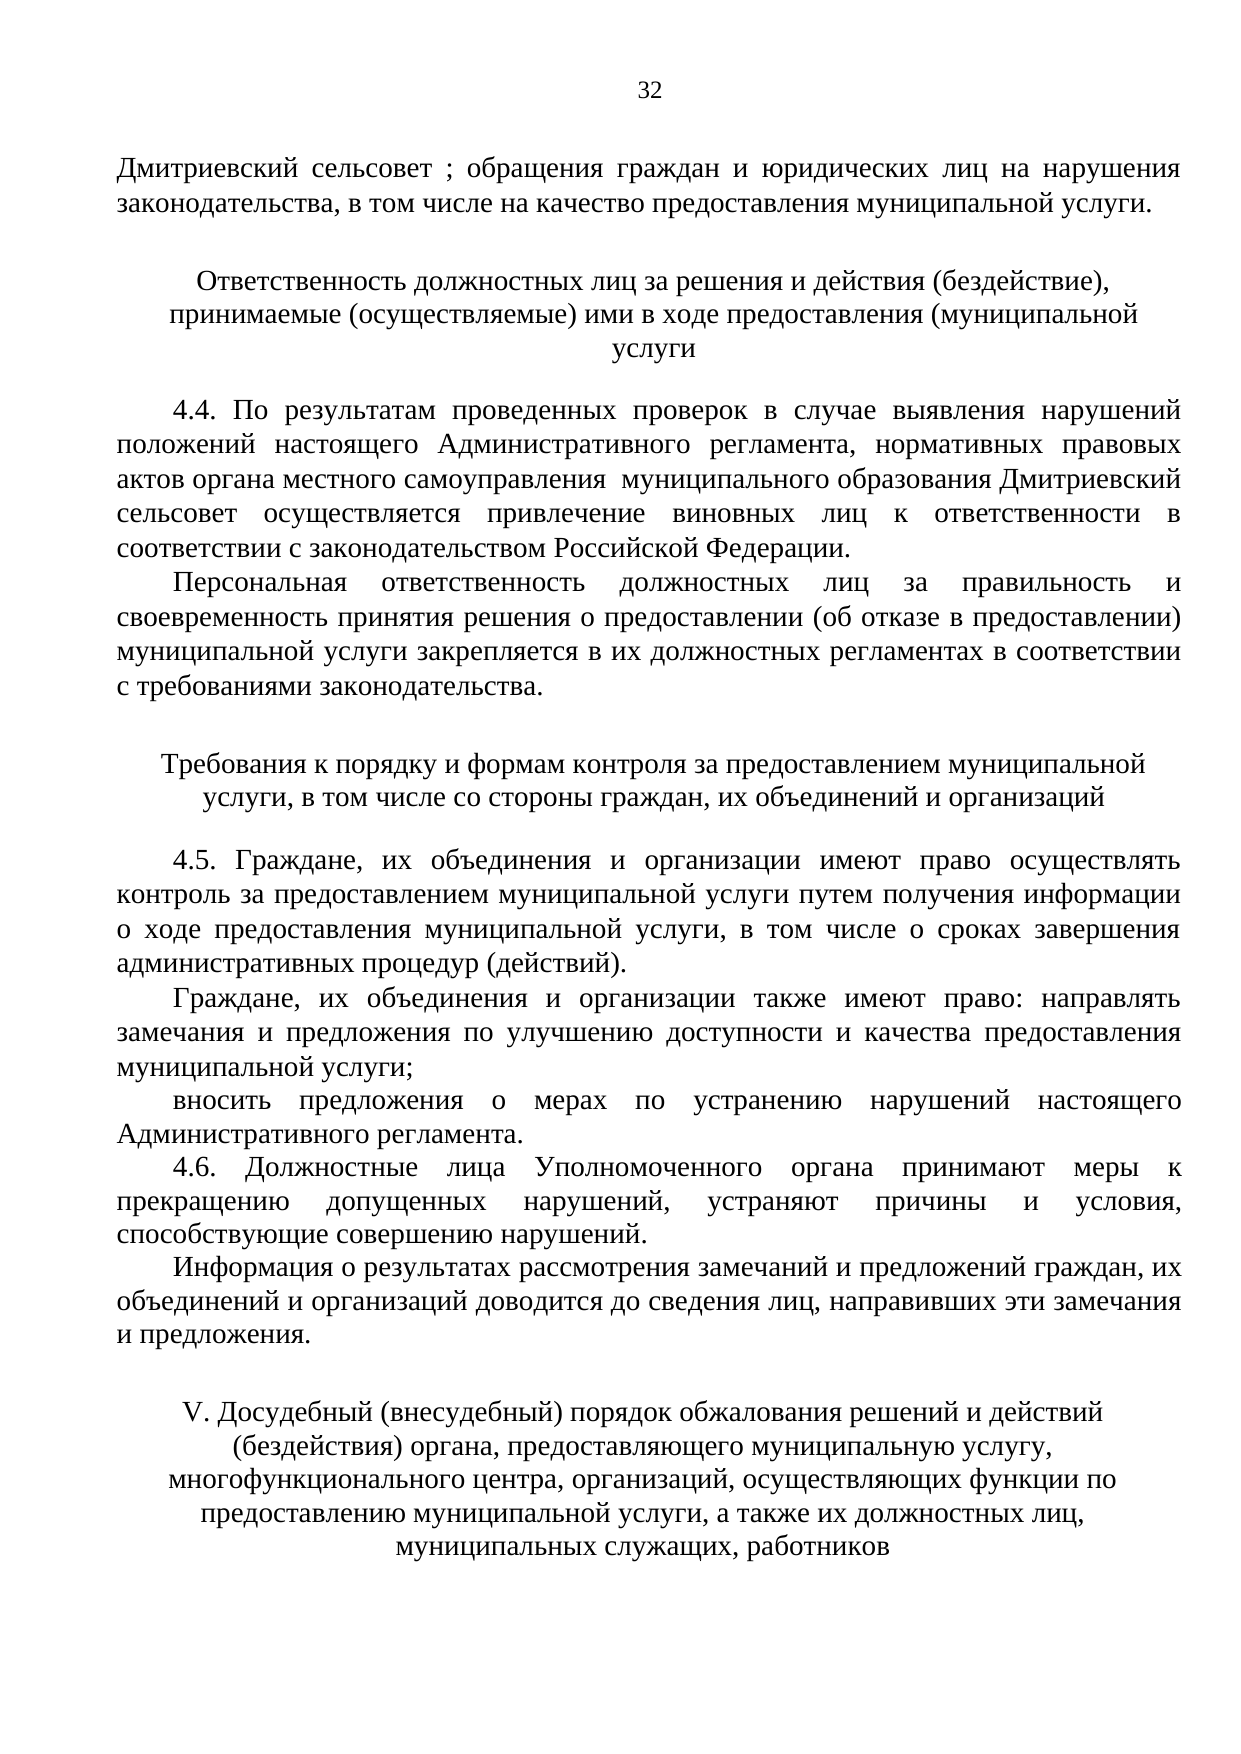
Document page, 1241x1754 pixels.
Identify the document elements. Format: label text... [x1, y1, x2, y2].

text Персональная ответственность должностных лиц за правильность и своевременность принятия решения о предоставлении (об отказе в предоставлении) муниципальной услуги закрепляется в их должностных регламентах в соответствии с требованиями законодательства. [116, 564, 1182, 701]
text V. Досудебный (внесудебный) порядок обжалования решений и действий (бездействия) органа, предоставляющего муниципальную услугу, многофункционального центра, организаций, осуществляющих функции по предоставлению муниципальной услуги, а также их должностных лиц, муниципальных служащих, работников [118, 1394, 1167, 1562]
text Требования к порядку и формам контроля за предоставлением муниципальной услуги, в том числе со стороны граждан, их объединений и организаций [130, 747, 1176, 813]
text Информация о результатах рассмотрения замечаний и предложений граждан, их объединений и организаций доводится до сведения лиц, направивших эти замечания и предложения. [116, 1250, 1183, 1349]
text 4.6. Должностные лица Уполномоченного органа принимают меры к прекращению допущенных нарушений, устраняют причины и условия, способствующие совершению нарушений. [116, 1150, 1183, 1249]
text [116, 150, 1182, 218]
text 4.4. По результатам проведенных проверок в случае выявления нарушений положений настоящего Административного регламента, нормативных правовых актов органа местного самоуправления муниципального образования Дмитриевский сельсовет осуществляется привлечение виновных лиц к ответственности в соответствии с законодательством Российской Федерации. [116, 392, 1182, 563]
text 4.5. Граждане, их объединения и организации имеют право осуществлять контроль за предоставлением муниципальной услуги путем получения информации о ходе предоставления муниципальной услуги, в том числе о сроках завершения административных процедур (действий). [116, 842, 1182, 979]
text Граждане, их объединения и организации также имеют право: направлять замечания и предложения по улучшению доступности и качества предоставления муниципальной услуги; [116, 980, 1182, 1082]
text Ответственность должностных лиц за решения и действия (бездействие), принимаемые (осуществляемые) ими в ходе предоставления (муниципальной услуги [168, 264, 1138, 363]
text вносить предложения о мерах по устранению нарушений настоящего Административного регламента. [116, 1083, 1183, 1149]
